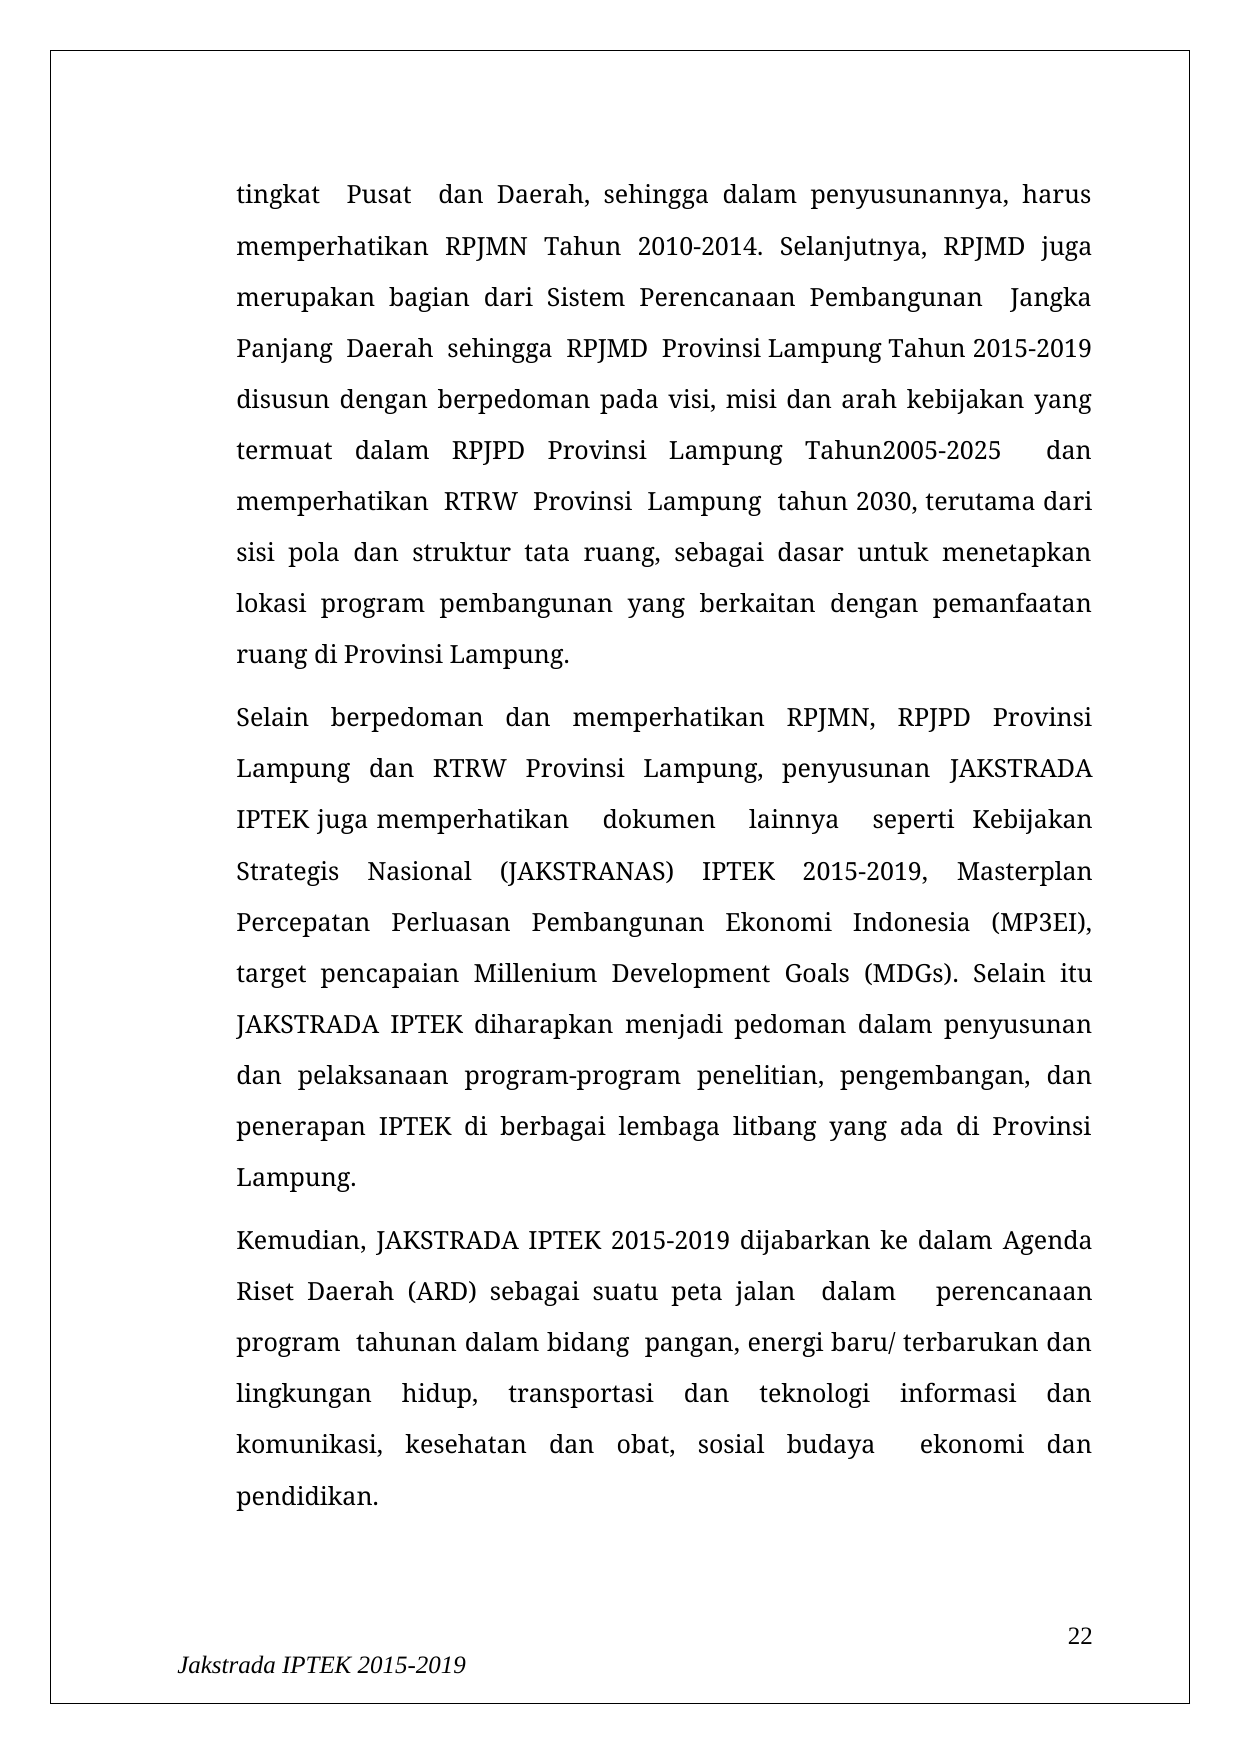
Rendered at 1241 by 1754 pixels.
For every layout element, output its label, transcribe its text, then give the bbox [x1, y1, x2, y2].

text Selain berpedoman dan memperhatikan RPJMN, RPJPD Provinsi Lampung dan RTRW Provinsi Lampung, penyusunan JAKSTRADA IPTEK juga memperhatikan dokumen lainnya seperti Kebijakan Strategis Nasional (JAKSTRANAS) IPTEK 2015-2019, Masterplan Percepatan Perluasan Pembangunan Ekonomi Indonesia (MP3EI), target pencapaian Millenium Development Goals (MDGs). Selain itu JAKSTRADA IPTEK diharapkan menjadi pedoman dalam penyusunan dan pelaksanaan program-program penelitian, pengembangan, dan penerapan IPTEK di berbagai lembaga litbang yang ada di Provinsi Lampung. [236, 700, 1093, 1193]
text Kemudian, JAKSTRADA IPTEK 2015-2019 dijabarkan ke dalam Agenda Riset Daerah (ARD) sebagai suatu peta jalan dalam perencanaan program tahunan dalam bidang pangan, energi baru/ terbarukan dan lingkungan hidup, transportasi dan teknologi informasi dan komunikasi, kesehatan dan obat, sosial budaya ekonomi dan pendidikan. [236, 1223, 1093, 1512]
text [236, 177, 1093, 671]
